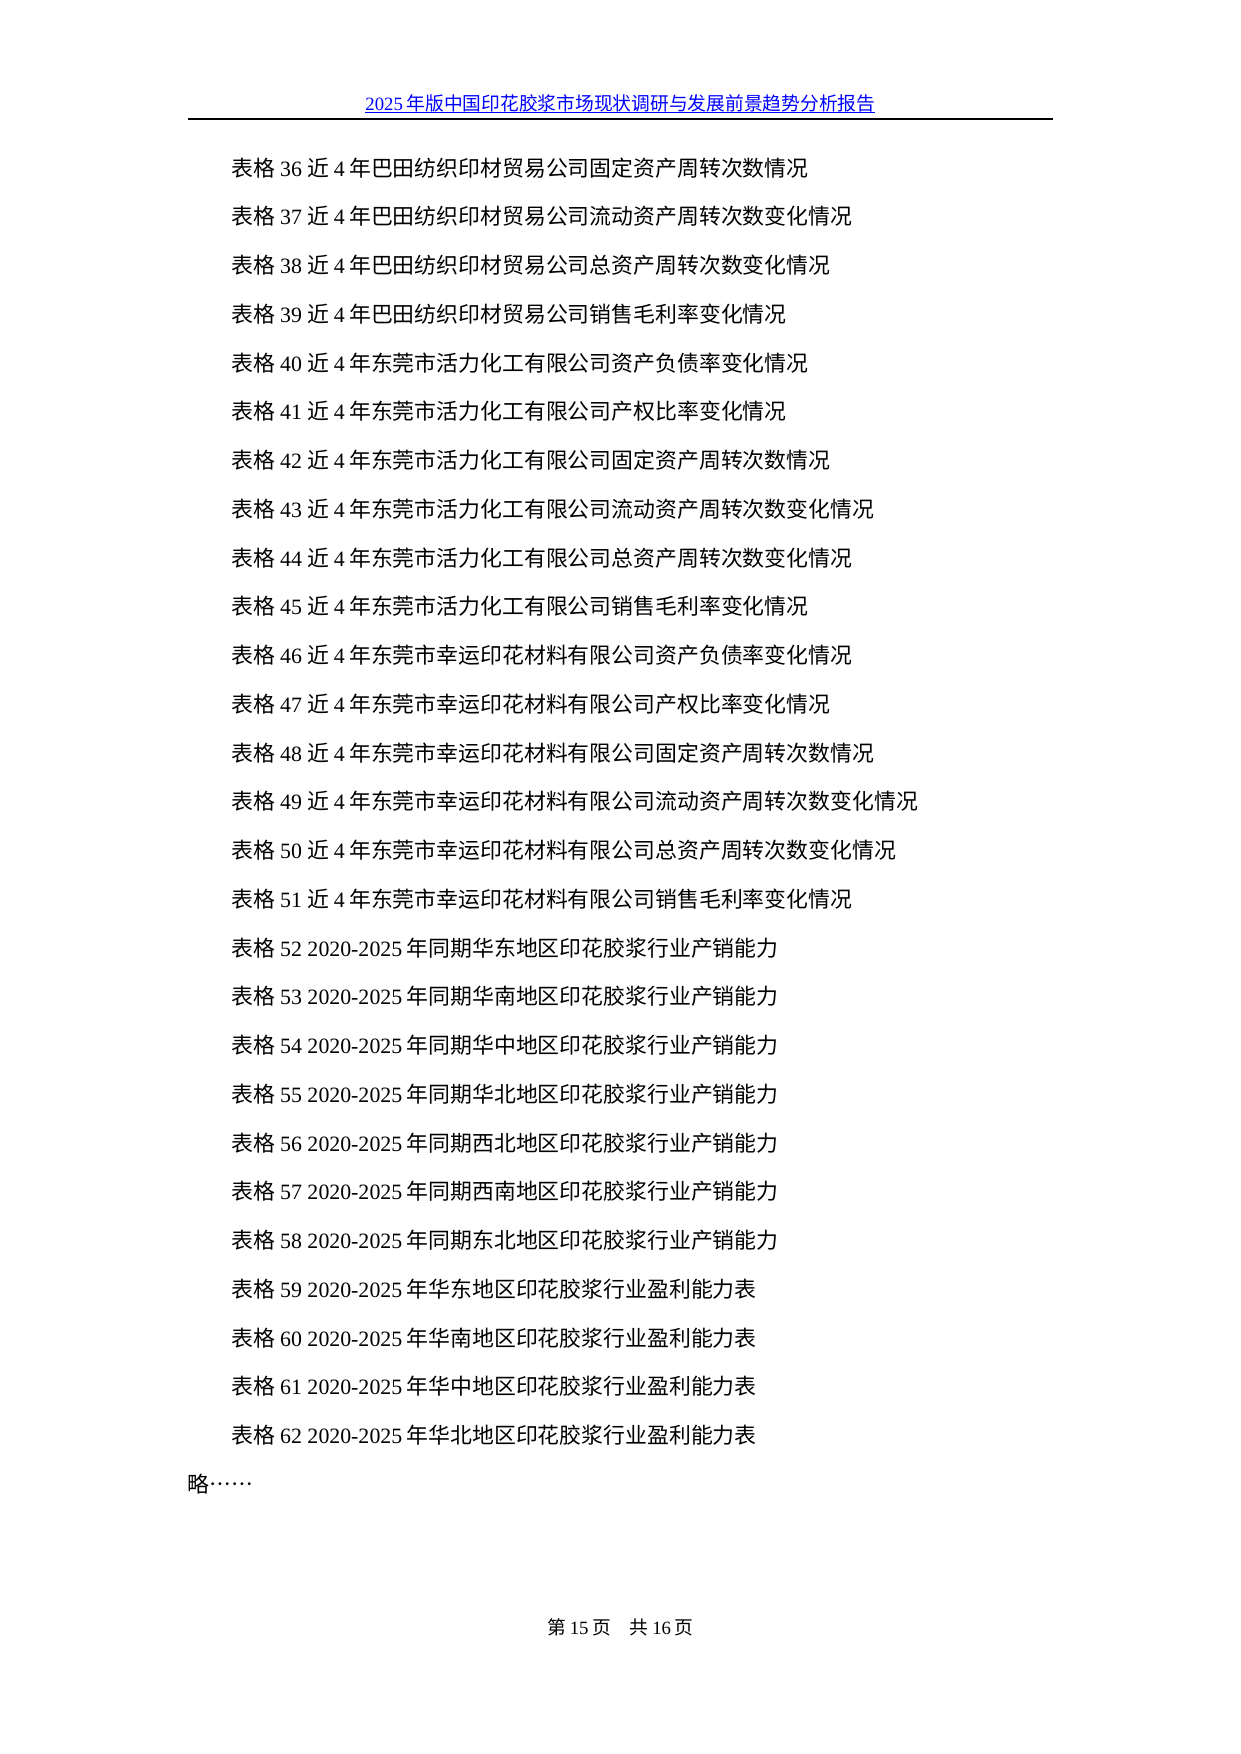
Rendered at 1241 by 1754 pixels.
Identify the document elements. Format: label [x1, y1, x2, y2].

text [187, 150, 1053, 1499]
